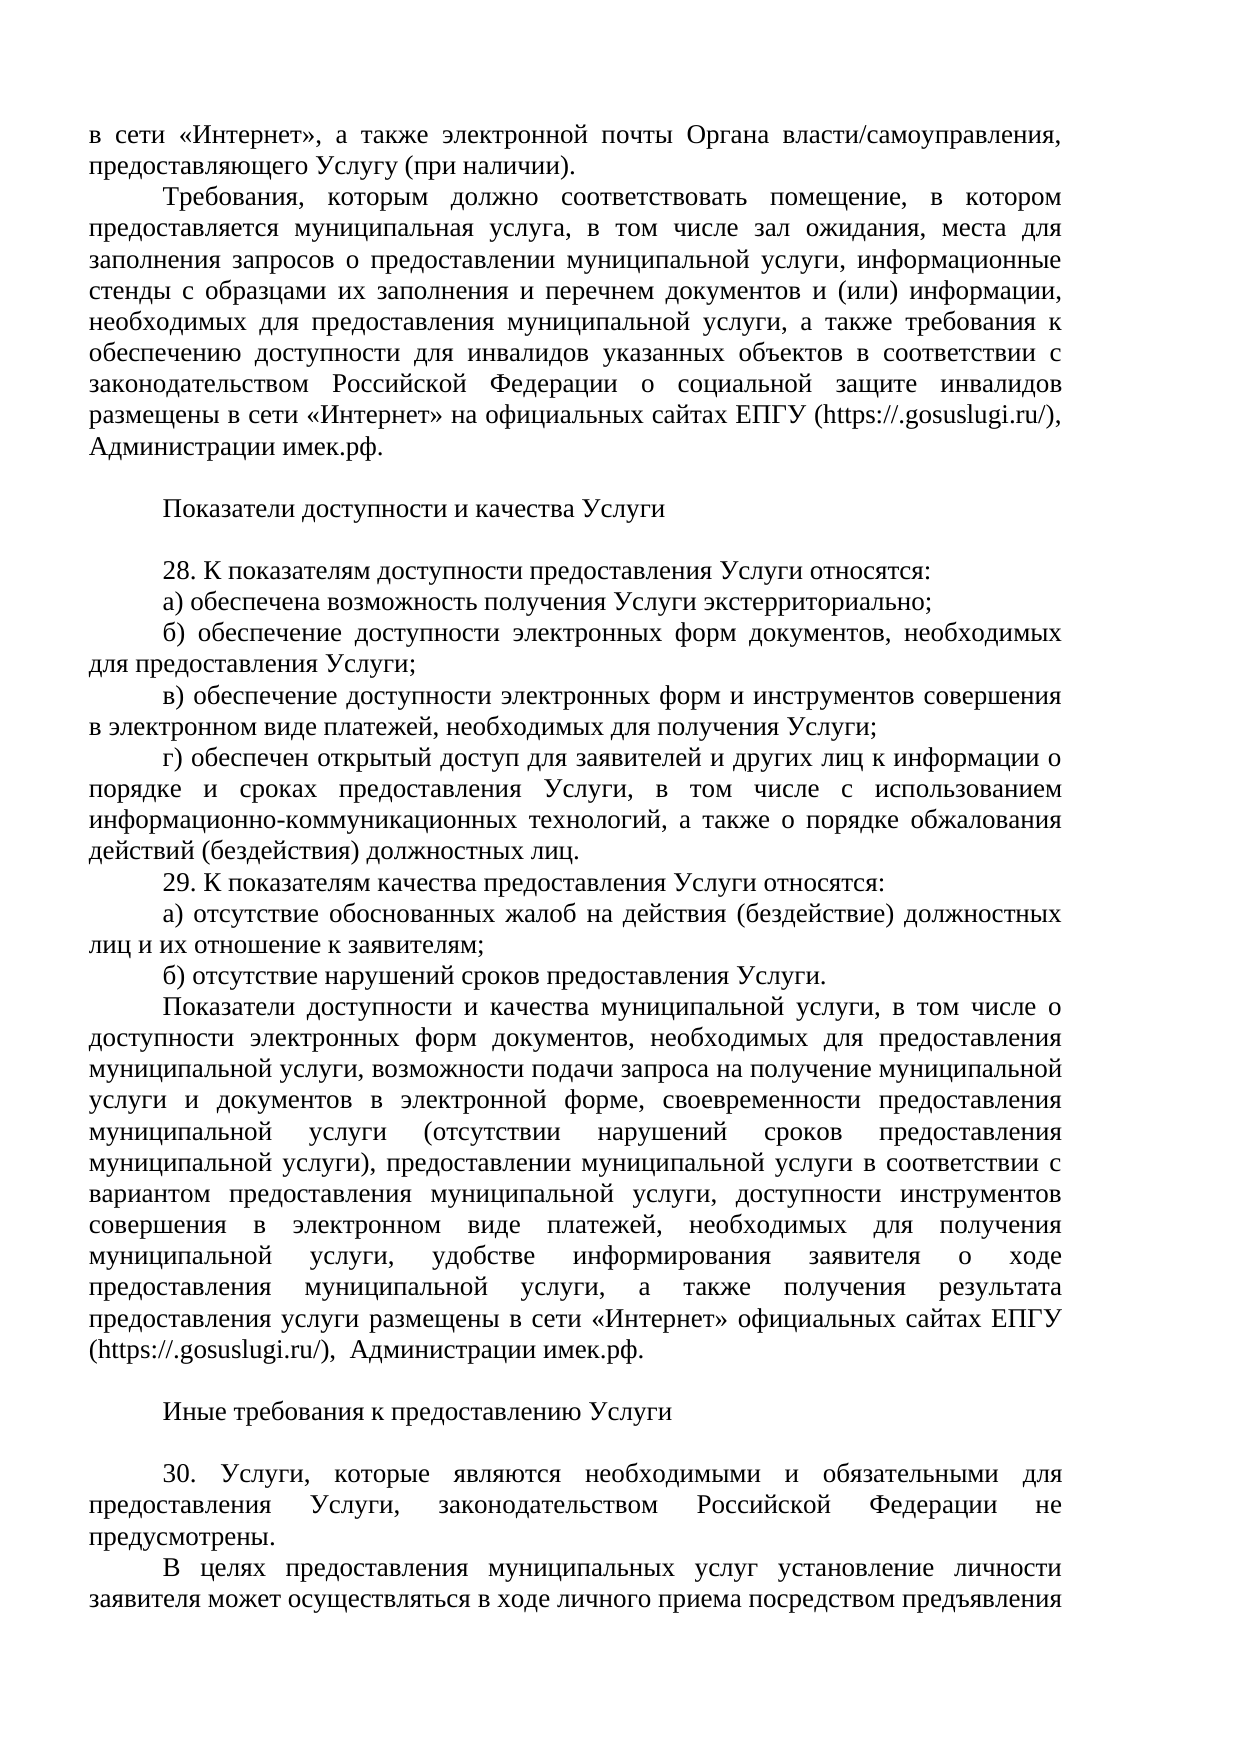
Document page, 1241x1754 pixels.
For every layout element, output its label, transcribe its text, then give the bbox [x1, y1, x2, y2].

text Требования, которым должно соответствовать помещение, в котором предоставляется муниципальная услуга, в том числе зал ожидания, места для заполнения запросов о предоставлении муниципальной услуги, информационные стенды с образцами их заполнения и перечнем документов и (или) информации, необходимых для предоставления муниципальной услуги, а также требования к обеспечению доступности для инвалидов указанных объектов в соответствии с законодательством Российской Федерации о социальной защите инвалидов размещены в сети «Интернет» на официальных сайтах ЕПГУ (https://.gosuslugi.ru/), Администрации имек.рф. [89, 180, 1063, 461]
text Показатели доступности и качества Услуги [89, 492, 1063, 523]
text б) отсутствие нарушений сроков предоставления Услуги. [89, 959, 1063, 990]
text г) обеспечен открытый доступ для заявителей и других лиц к информации о порядке и сроках предоставления Услуги, в том числе с использованием информационно-коммуникационных технологий, а также о порядке обжалования действий (бездействия) должностных лиц. [89, 741, 1063, 866]
text 28. К показателям доступности предоставления Услуги относятся: [89, 554, 1063, 585]
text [89, 118, 1063, 180]
text Иные требования к предоставлению Услуги [89, 1395, 1063, 1426]
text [89, 1551, 1063, 1613]
text а) отсутствие обоснованных жалоб на действия (бездействие) должностных лиц и их отношение к заявителям; [89, 897, 1063, 959]
text Показатели доступности и качества муниципальной услуги, в том числе о доступности электронных форм документов, необходимых для предоставления муниципальной услуги, возможности подачи запроса на получение муниципальной услуги и документов в электронной форме, своевременности предоставления муниципальной услуги (отсутствии нарушений сроков предоставления муниципальной услуги), предоставлении муниципальной услуги в соответствии с вариантом предоставления муниципальной услуги, доступности инструментов совершения в электронном виде платежей, необходимых для получения муниципальной услуги, удобстве информирования заявителя о ходе предоставления муниципальной услуги, а также получения результата предоставления услуги размещены в сети «Интернет» официальных сайтах ЕПГУ (https://.gosuslugi.ru/), Администрации имек.рф. [89, 990, 1063, 1364]
text б) обеспечение доступности электронных форм документов, необходимых для предоставления Услуги; [89, 616, 1063, 679]
text а) обеспечена возможность получения Услуги экстерриториально; [89, 585, 1063, 616]
text в) обеспечение доступности электронных форм и инструментов совершения в электронном виде платежей, необходимых для получения Услуги; [89, 679, 1063, 741]
text 29. К показателям качества предоставления Услуги относятся: [89, 866, 1063, 897]
text 30. Услуги, которые являются необходимыми и обязательными для предоставления Услуги, законодательством Российской Федерации не предусмотрены. [89, 1457, 1063, 1551]
